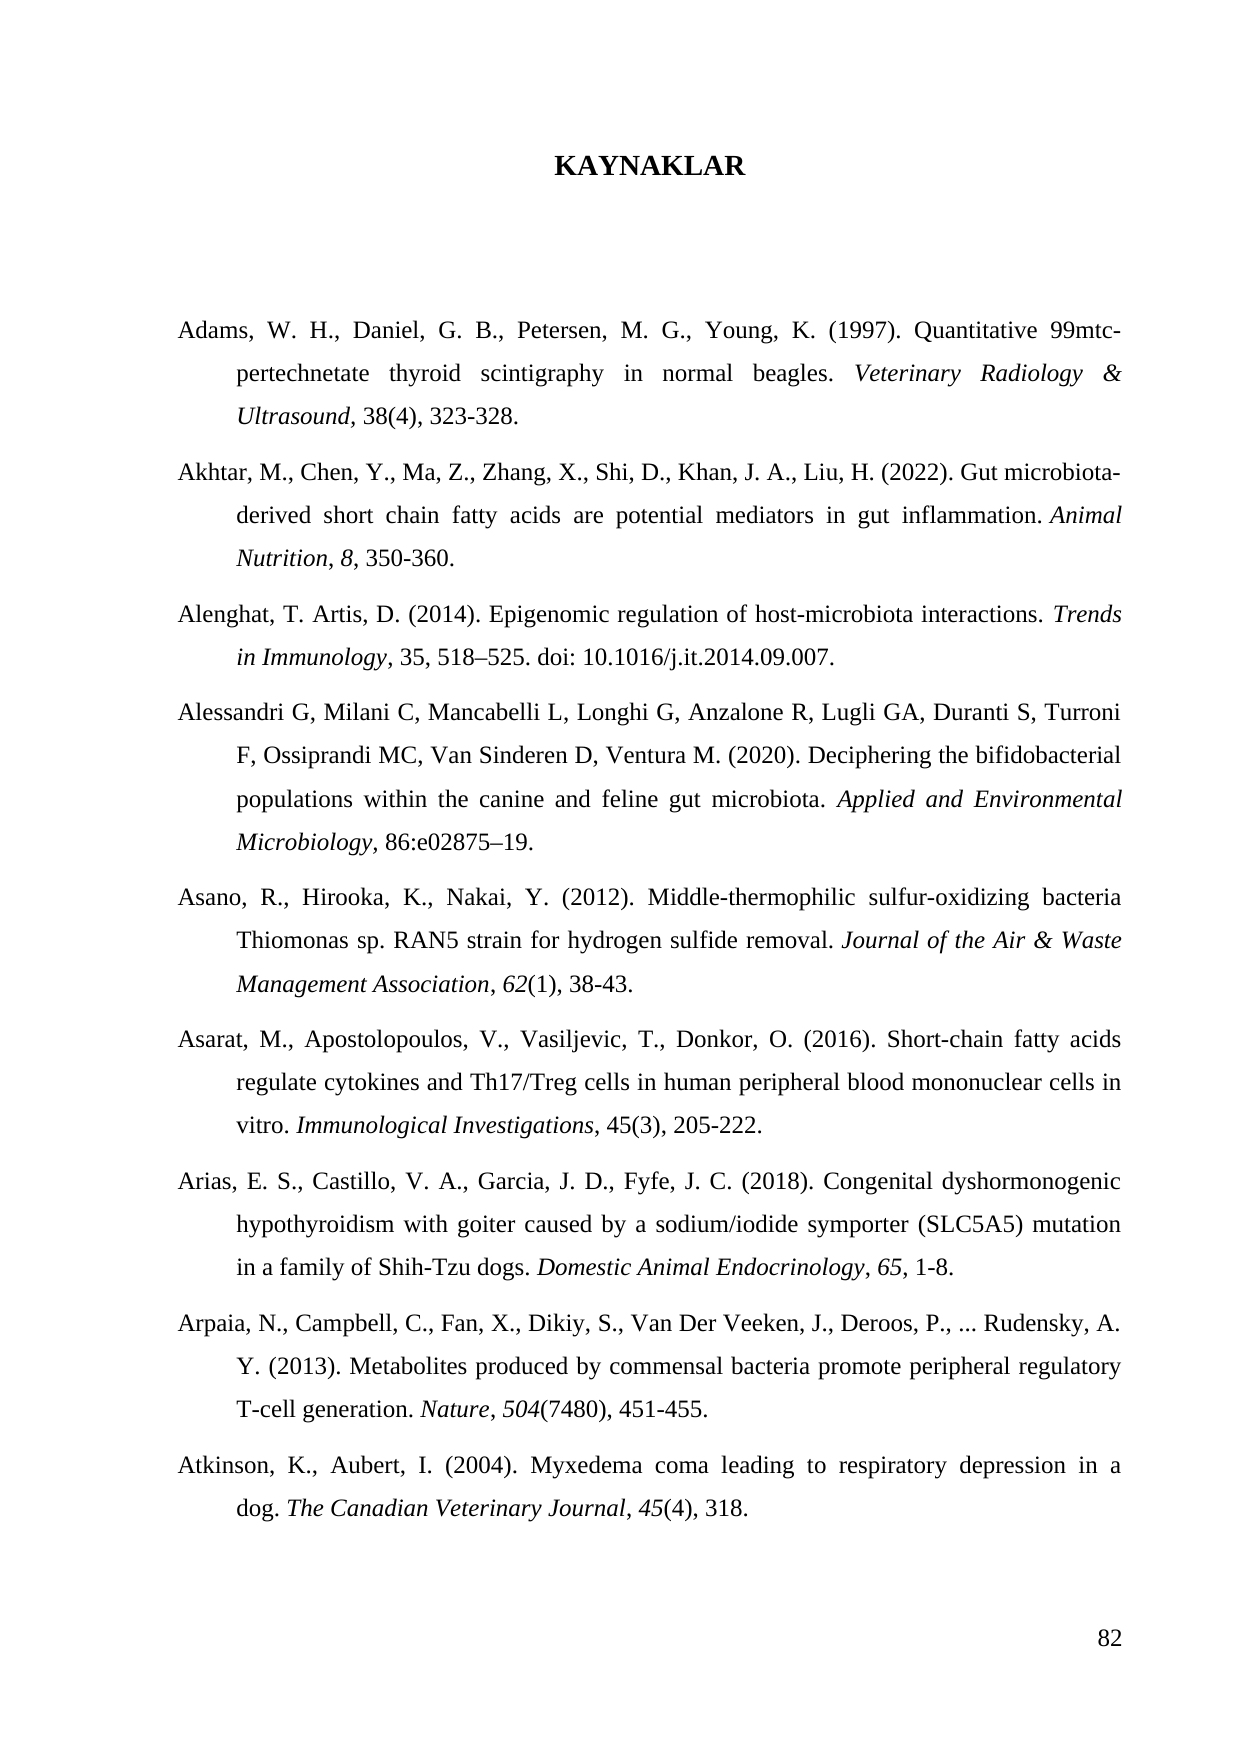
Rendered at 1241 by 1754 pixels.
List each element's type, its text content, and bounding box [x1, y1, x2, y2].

text Asano, R., Hirooka, K., Nakai, Y. (2012). Middle-thermophilic sulfur-oxidizing bacteria Thiomonas sp. RAN5 strain for hydrogen sulfide removal. Journal of the Air & Waste Management Association, 62(1), 38-43. [177, 882, 1122, 997]
text Arpaia, N., Campbell, C., Fan, X., Dikiy, S., Van Der Veeken, J., Deroos, P., ... Rudensky, A. Y. (2013). Metabolites produced by commensal bacteria promote peripheral regulatory T-cell generation. Nature, 504(7480), 451-455. [177, 1308, 1122, 1423]
text Alenghat, T. Artis, D. (2014). Epigenomic regulation of host-microbiota interactions. Trends in Immunology, 35, 518–525. doi: 10.1016/j.it.2014.09.007. [177, 599, 1122, 671]
text Atkinson, K., Aubert, I. (2004). Myxedema coma leading to respiratory depression in a dog. The Canadian Veterinary Journal, 45(4), 318. [177, 1450, 1122, 1522]
text Arias, E. S., Castillo, V. A., Garcia, J. D., Fyfe, J. C. (2018). Congenital dyshormonogenic hypothyroidism with goiter caused by a sodium/iodide symporter (SLC5A5) mutation in a family of Shih-Tzu dogs. Domestic Animal Endocrinology, 65, 1-8. [177, 1166, 1122, 1281]
text Asarat, M., Apostolopoulos, V., Vasiljevic, T., Donkor, O. (2016). Short-chain fatty acids regulate cytokines and Th17/Treg cells in human peripheral blood mononuclear cells in vitro. Immunological Investigations, 45(3), 205-222. [177, 1024, 1122, 1139]
text Akhtar, M., Chen, Y., Ma, Z., Zhang, X., Shi, D., Khan, J. A., Liu, H. (2022). Gut microbiota-derived short chain fatty acids are potential mediators in gut inflammation. Animal Nutrition, 8, 350-360. [177, 457, 1122, 572]
text Alessandri G, Milani C, Mancabelli L, Longhi G, Anzalone R, Lugli GA, Duranti S, Turroni F, Ossiprandi MC, Van Sinderen D, Ventura M. (2020). Deciphering the bifidobacterial populations within the canine and feline gut microbiota. Applied and Environmental Microbiology, 86:e02875–19. [177, 697, 1122, 856]
list KAYNAKLAR [177, 148, 1122, 181]
text Adams, W. H., Daniel, G. B., Petersen, M. G., Young, K. (1997). Quantitative 99mtc‐pertechnetate thyroid scintigraphy in normal beagles. Veterinary Radiology & Ultrasound, 38(4), 323-328. [177, 315, 1122, 430]
